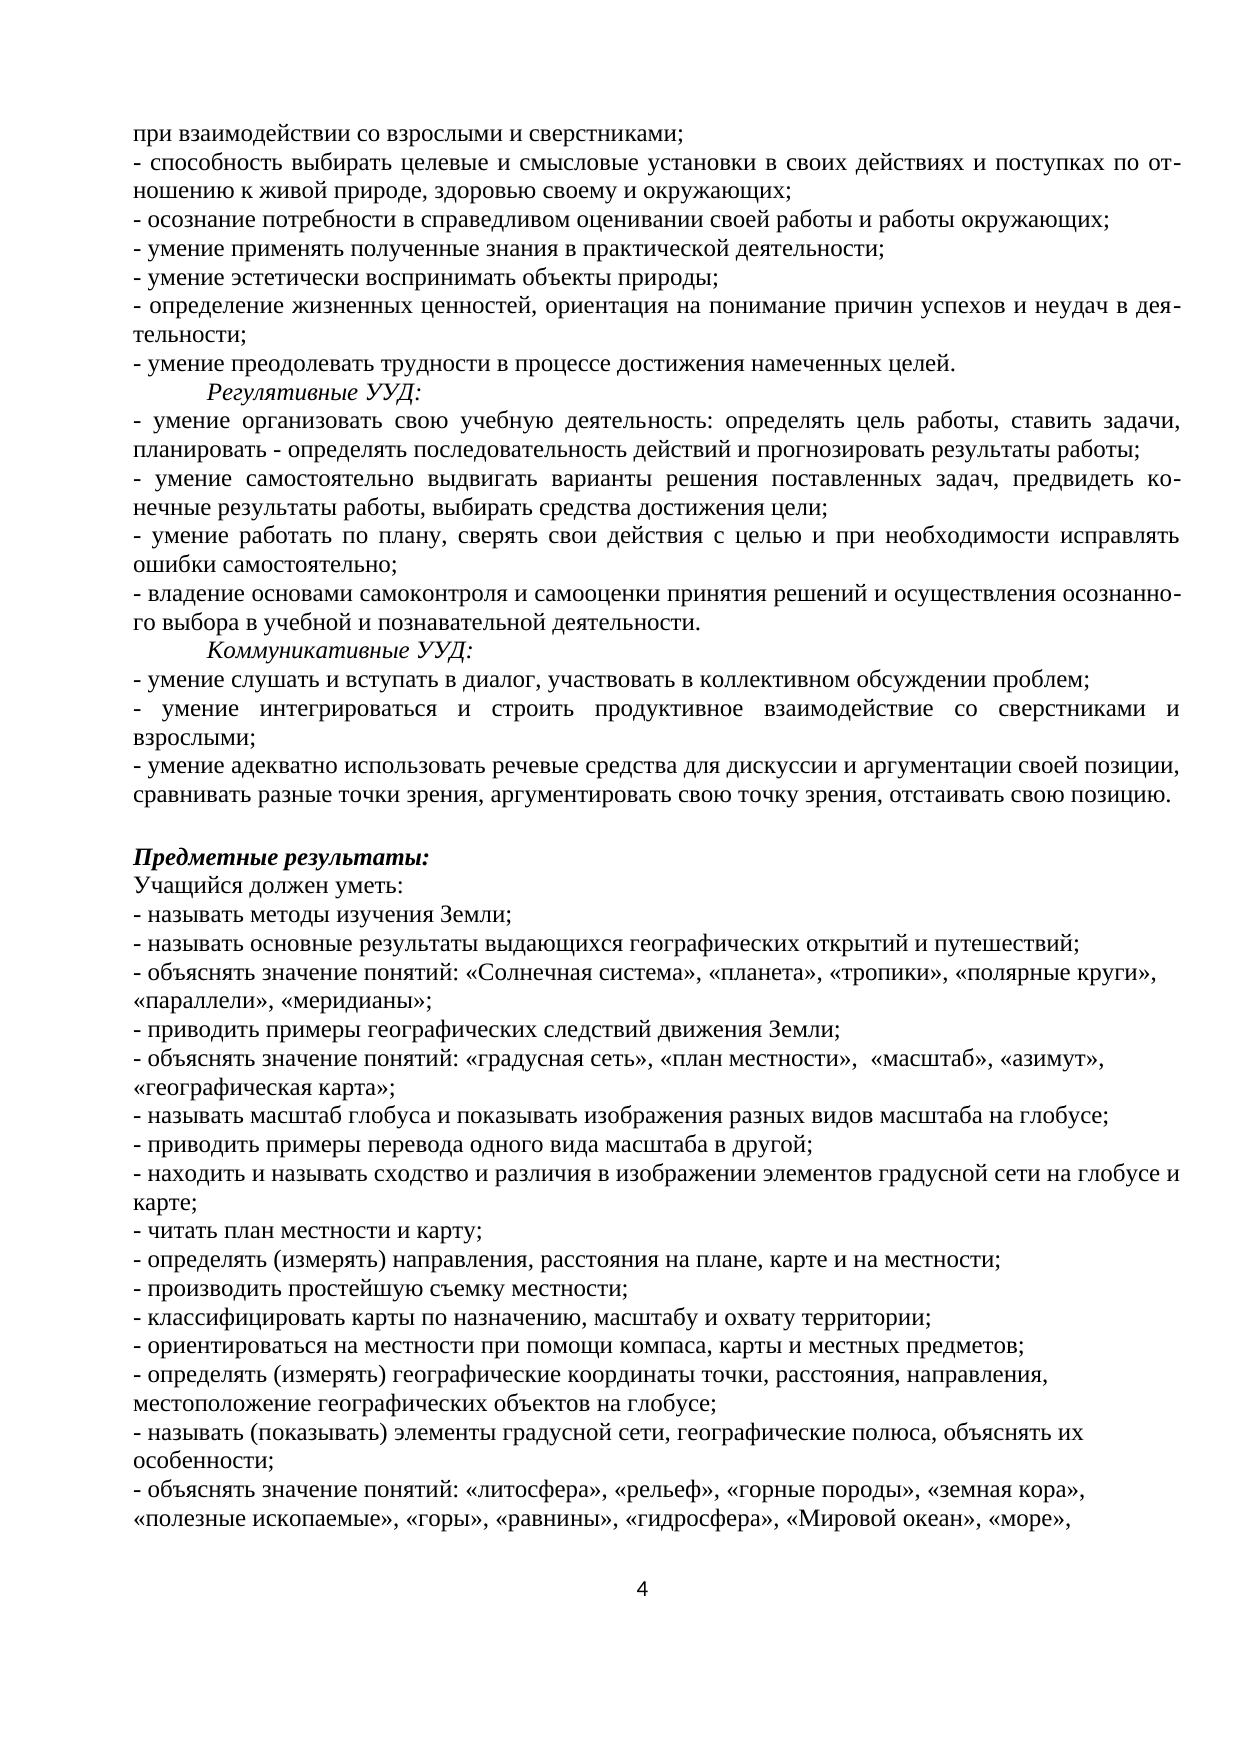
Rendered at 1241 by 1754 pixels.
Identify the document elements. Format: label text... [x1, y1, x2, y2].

text - умение самостоятельно выдвигать варианты решения поставленных задач, предвидеть конечные результаты работы, выбирать средства достижения цели; [133, 463, 1181, 521]
text - приводить примеры географических следствий движения Земли; [133, 1014, 1181, 1043]
text - осознание потребности в справедливом оценивании своей работы и работы окружающих; [133, 204, 1181, 233]
text - умение интегрироваться и строить продуктивное взаимодействие со сверстниками и взрослыми; [133, 693, 1181, 751]
text - объяснять значение понятий: «Солнечная система», «планета», «тропики», «полярные круги», «параллели», «меридианы»; [133, 957, 1181, 1014]
text - определять (измерять) географические координаты точки, расстояния, направления, местоположение географических объектов на глобусе; [133, 1359, 1181, 1417]
text - умение применять полученные знания в практической деятельности; [133, 233, 1181, 262]
text - умение адекватно использовать речевые средства для дискуссии и аргументации своей позиции, сравнивать разные точки зрения, аргументировать свою точку зрения, отстаивать свою позицию. [133, 751, 1181, 808]
text - умение работать по плану, сверять свои действия с целью и при необходимости исправлять ошибки самостоятельно; [133, 521, 1181, 578]
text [133, 1474, 1181, 1532]
text - называть методы изучения Земли; [133, 899, 1181, 928]
text - владение основами самоконтроля и самооценки принятия решений и осуществления осознанного выбора в учебной и познавательной деятельности. [133, 578, 1181, 636]
text - умение организовать свою учебную деятельность: определять цель работы, ставить задачи, планировать - определять последовательность действий и прогнозировать результаты работы; [133, 406, 1181, 463]
text - определение жизненных ценностей, ориентация на понимание причин успехов и неудач в деятельности; [133, 291, 1181, 348]
text Коммуникативные УУД: [133, 636, 1181, 664]
text - объяснять значение понятий: «градусная сеть», «план местности», «масштаб», «азимут», «географическая карта»; [133, 1043, 1181, 1100]
text - называть основные результаты выдающихся географических открытий и путешествий; [133, 928, 1181, 957]
text - производить простейшую съемку местности; [133, 1273, 1181, 1302]
text - читать план местности и карту; [133, 1215, 1181, 1244]
text Регулятивные УУД: [133, 377, 1181, 406]
text - определять (измерять) направления, расстояния на плане, карте и на местности; [133, 1244, 1181, 1273]
text - умение эстетически воспринимать объекты природы; [133, 262, 1181, 291]
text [133, 118, 1181, 147]
text - классифицировать карты по назначению, масштабу и охвату территории; [133, 1302, 1181, 1330]
text - умение слушать и вступать в диалог, участвовать в коллективном обсуждении проблем; [133, 664, 1181, 693]
text - способность выбирать целевые и смысловые установки в своих действиях и поступках по отношению к живой природе, здоровью своему и окружающих; [133, 147, 1181, 204]
text - называть (показывать) элементы градусной сети, географические полюса, объяснять их особенности; [133, 1417, 1181, 1474]
text - умение преодолевать трудности в процессе достижения намеченных целей. [133, 348, 1181, 377]
text Предметные результаты: [133, 842, 1181, 870]
text - называть масштаб глобуса и показывать изображения разных видов масштаба на глобусе; [133, 1100, 1181, 1129]
text - ориентироваться на местности при помощи компаса, карты и местных предметов; [133, 1330, 1181, 1359]
text - находить и называть сходство и различия в изображении элементов градусной сети на глобусе и карте; [133, 1158, 1181, 1215]
text - приводить примеры перевода одного вида масштаба в другой; [133, 1129, 1181, 1158]
text Учащийся должен уметь: [133, 870, 1181, 899]
